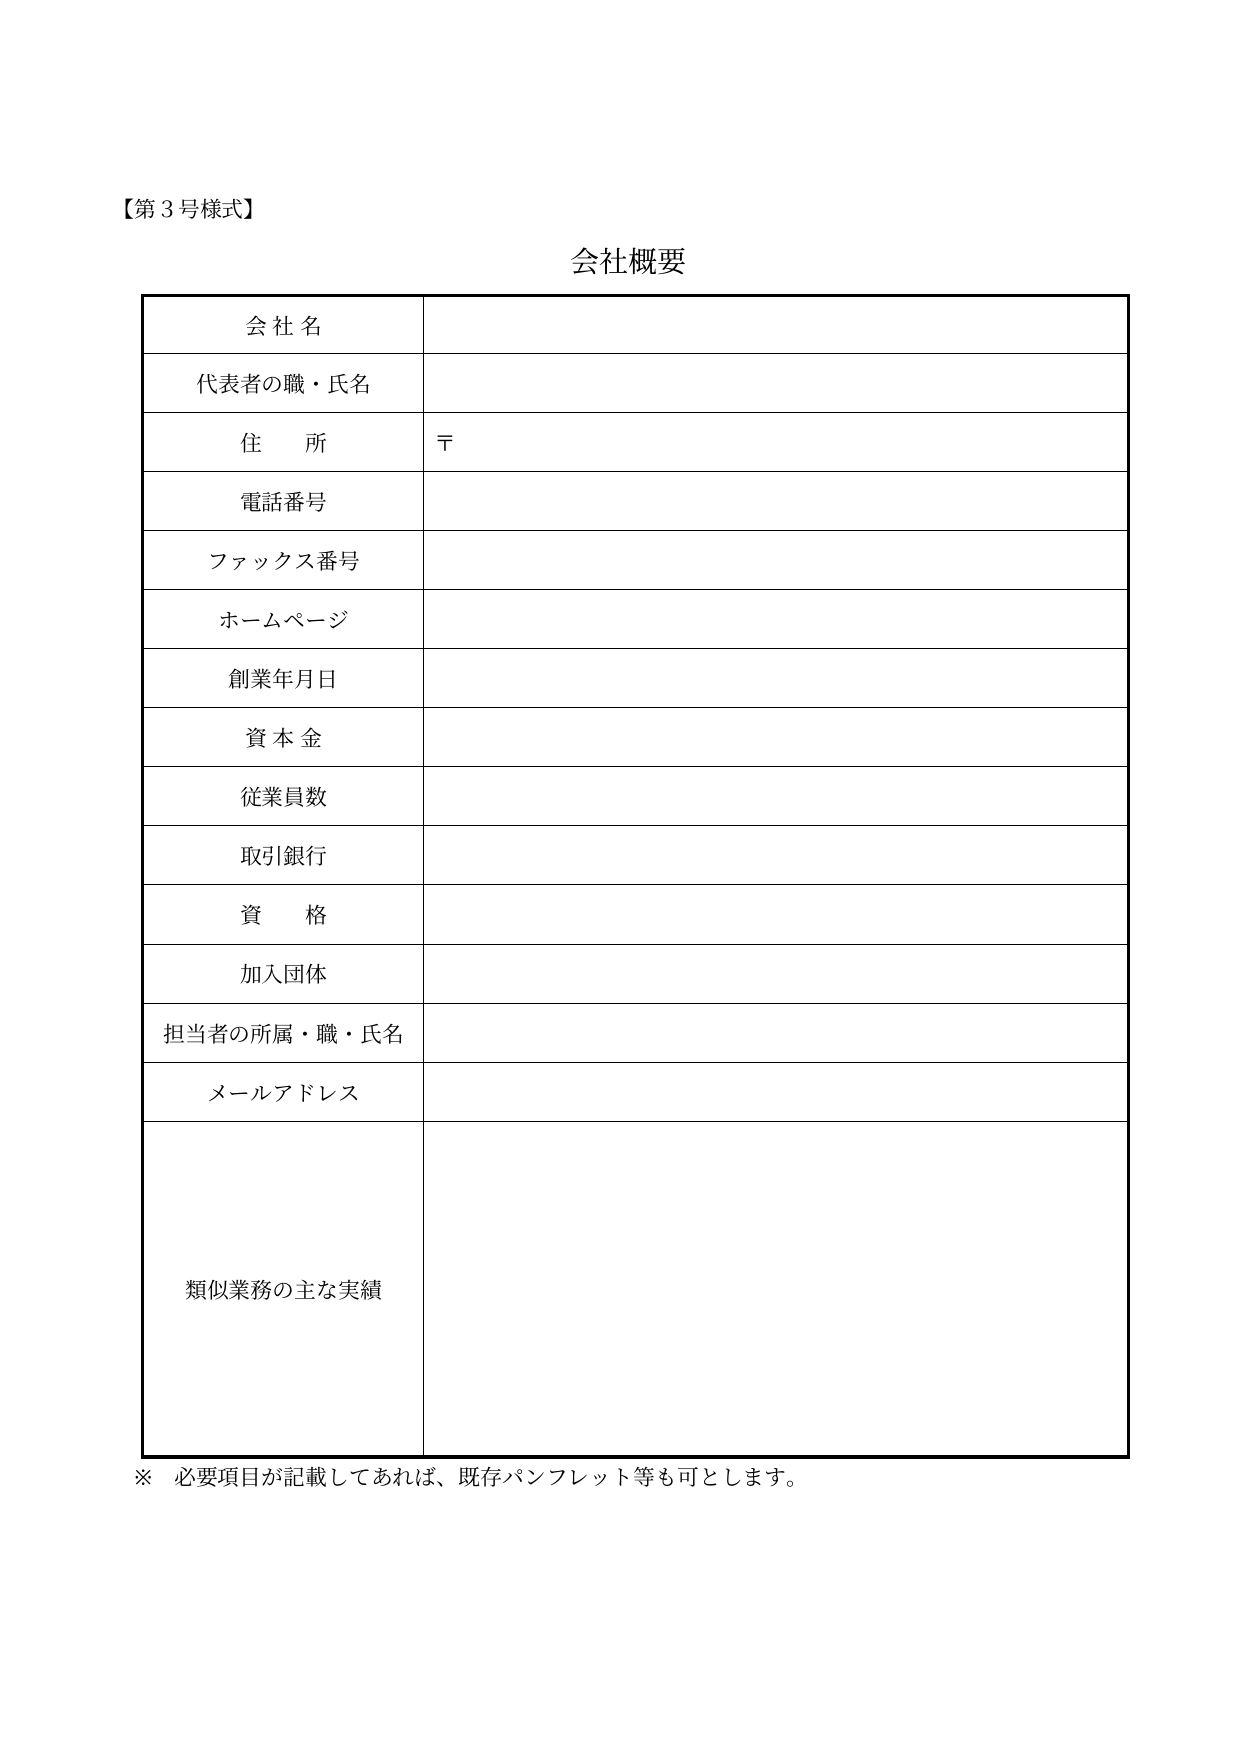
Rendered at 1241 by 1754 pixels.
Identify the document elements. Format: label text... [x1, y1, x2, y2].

text 会社概要 [112, 225, 1144, 294]
table_cell [424, 885, 1127, 943]
table_cell [424, 1122, 1127, 1455]
table_cell メールアドレス [144, 1063, 423, 1121]
table_cell [424, 945, 1127, 1002]
table_cell [424, 354, 1127, 412]
table_cell [424, 1004, 1127, 1062]
table_cell ファックス番号 [144, 531, 423, 589]
table_cell 住 所 [144, 413, 423, 471]
table_cell 加入団体 [144, 945, 423, 1002]
table_cell ホームページ [144, 590, 423, 648]
table_header 会 社 名 [144, 297, 423, 353]
text ※ 必要項目が記載してあれば、既存パンフレット等も可とします。 [112, 1458, 1144, 1493]
table_cell [424, 826, 1127, 884]
table_cell [424, 649, 1127, 707]
table_cell [424, 531, 1127, 589]
table_cell [424, 767, 1127, 825]
table_cell 担当者の所属・職・氏名 [144, 1004, 423, 1062]
table_cell 従業員数 [144, 767, 423, 825]
table_cell 取引銀行 [144, 826, 423, 884]
table_cell [424, 472, 1127, 530]
table_header [424, 297, 1127, 353]
table_cell [424, 590, 1127, 648]
table_cell 資 格 [144, 885, 423, 943]
table_cell [424, 1063, 1127, 1121]
table_cell 電話番号 [144, 472, 423, 530]
table_cell 創業年月日 [144, 649, 423, 707]
table_cell 類似業務の主な実績 [144, 1122, 423, 1455]
table_cell 代表者の職・氏名 [144, 354, 423, 412]
table_cell 〒 [424, 413, 1127, 471]
text 【第３号様式】 [112, 191, 1144, 225]
table_cell 資 本 金 [144, 708, 423, 766]
table_cell [424, 708, 1127, 766]
